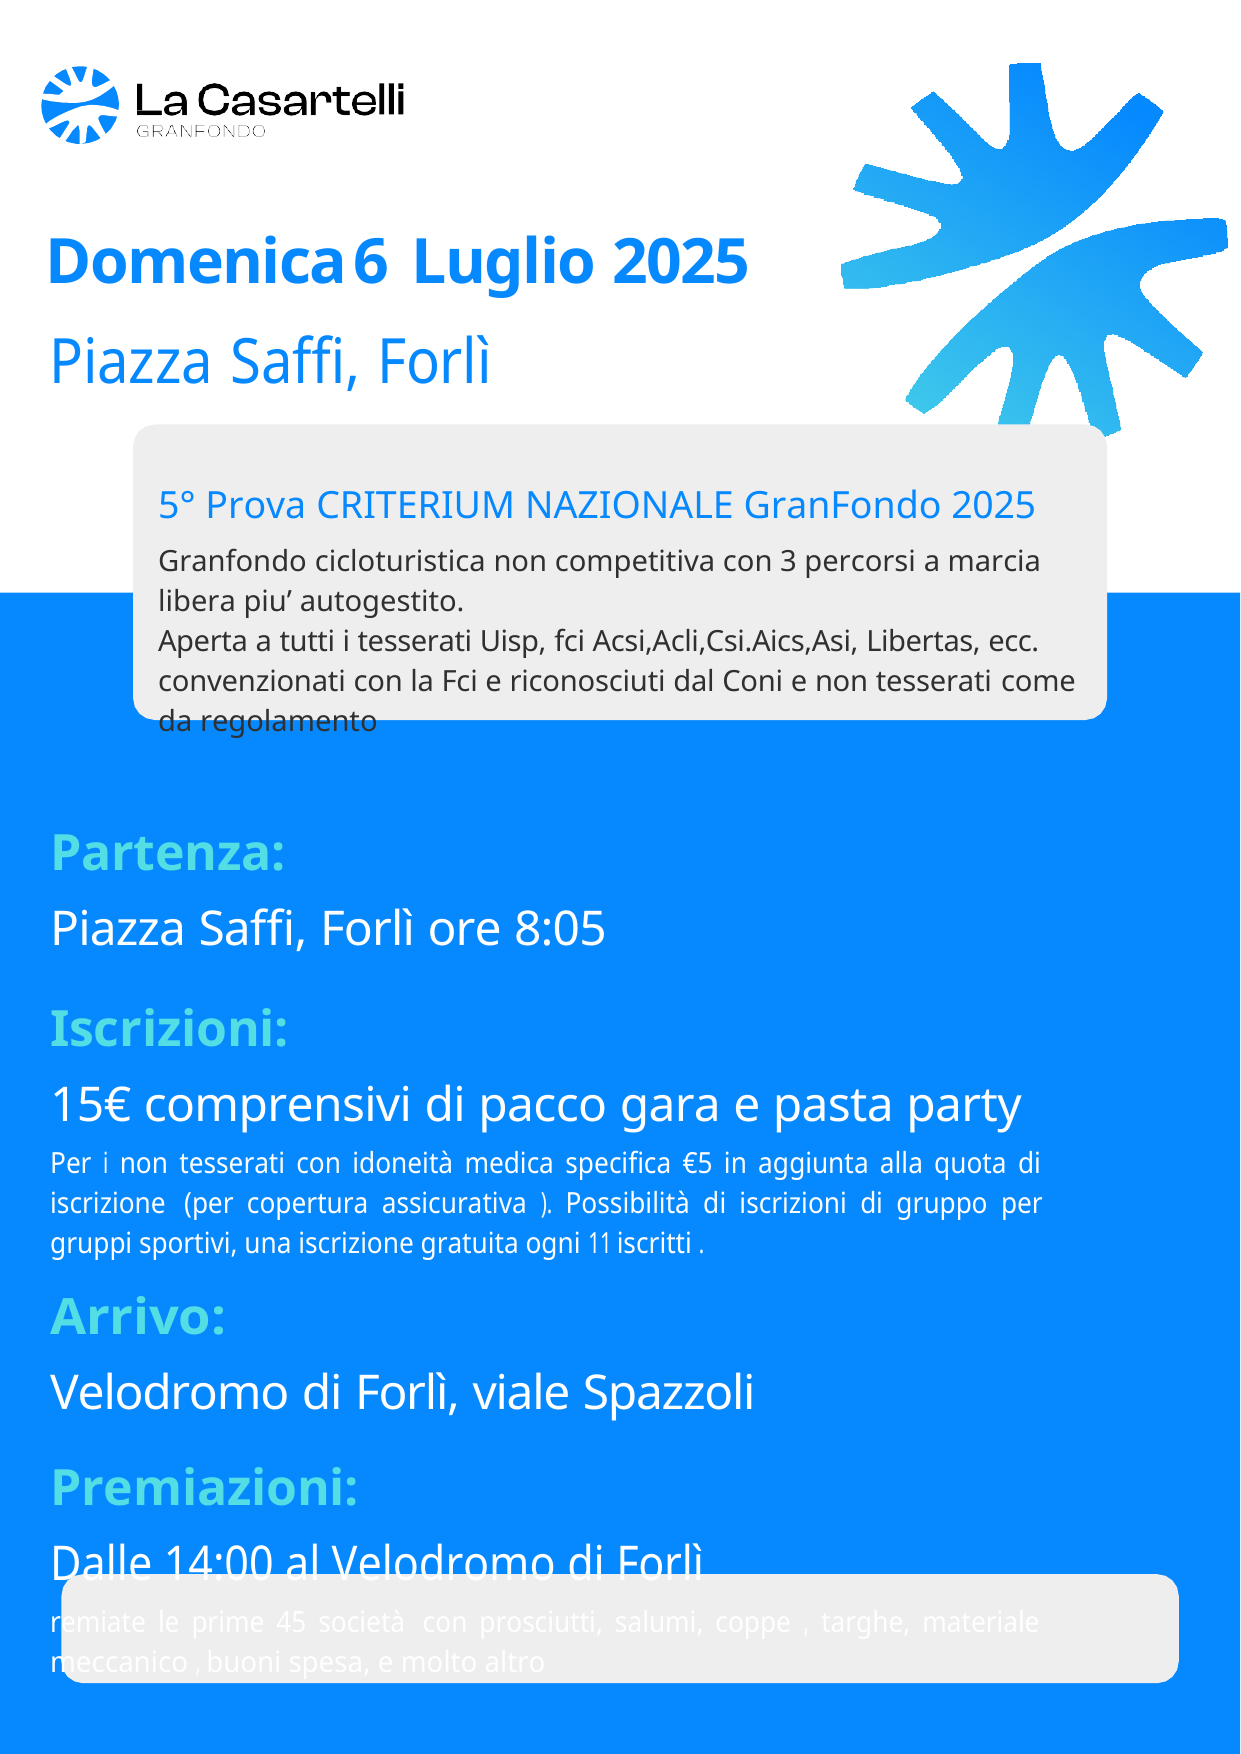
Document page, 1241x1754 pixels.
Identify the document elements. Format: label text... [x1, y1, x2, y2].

text Velodromo di Forlì, viale Spazzoli [50, 1358, 1176, 1423]
subtitle Partenza: [50, 817, 1176, 885]
text Piazza Saffi, Forlì [49, 316, 1176, 401]
subtitle 15€ comprensivi di pacco gara e pasta party [50, 1070, 1176, 1135]
text Granfondo cicloturistica non competitiva con 3 percorsi a marcia libera piu’ autogestito. [158, 540, 1109, 620]
text Per i non tesserati con idoneità medica specifica €5 in aggiunta alla quota di iscrizione (per copertura assicurativa ). Possibilità di iscrizioni di gruppo per gruppi sportivi, una iscrizione gratuita ogni 11 iscritti . [50, 1142, 1043, 1262]
text remiate le prime 45 società con prosciutti, salumi, coppe , targhe, materiale meccanico , buoni spesa, e molto altro [50, 1602, 1040, 1681]
subtitle Dalle 14:00 al Velodromo di Forlì [50, 1529, 1176, 1594]
picture [841, 63, 1228, 449]
subtitle Premiazioni: [50, 1452, 1176, 1521]
text Piazza Saffi, Forlì ore 8:05 [50, 894, 1176, 959]
text 5° Prova CRITERIUM NAZIONALE GranFondo 2025 [158, 479, 1176, 530]
subtitle Iscrizioni: [50, 993, 1176, 1061]
picture [137, 83, 376, 137]
subtitle Arrivo: [50, 1281, 1176, 1349]
title Domenica 6 Luglio 2025 [46, 217, 1176, 302]
text Aperta a tutti i tesserati Uisp, fci Acsi,Acli,Csi.Aics,Asi, Libertas, ecc. convenzionati con la Fci e riconosciuti dal Coni e non tesserati come da regolamento [158, 620, 1109, 740]
